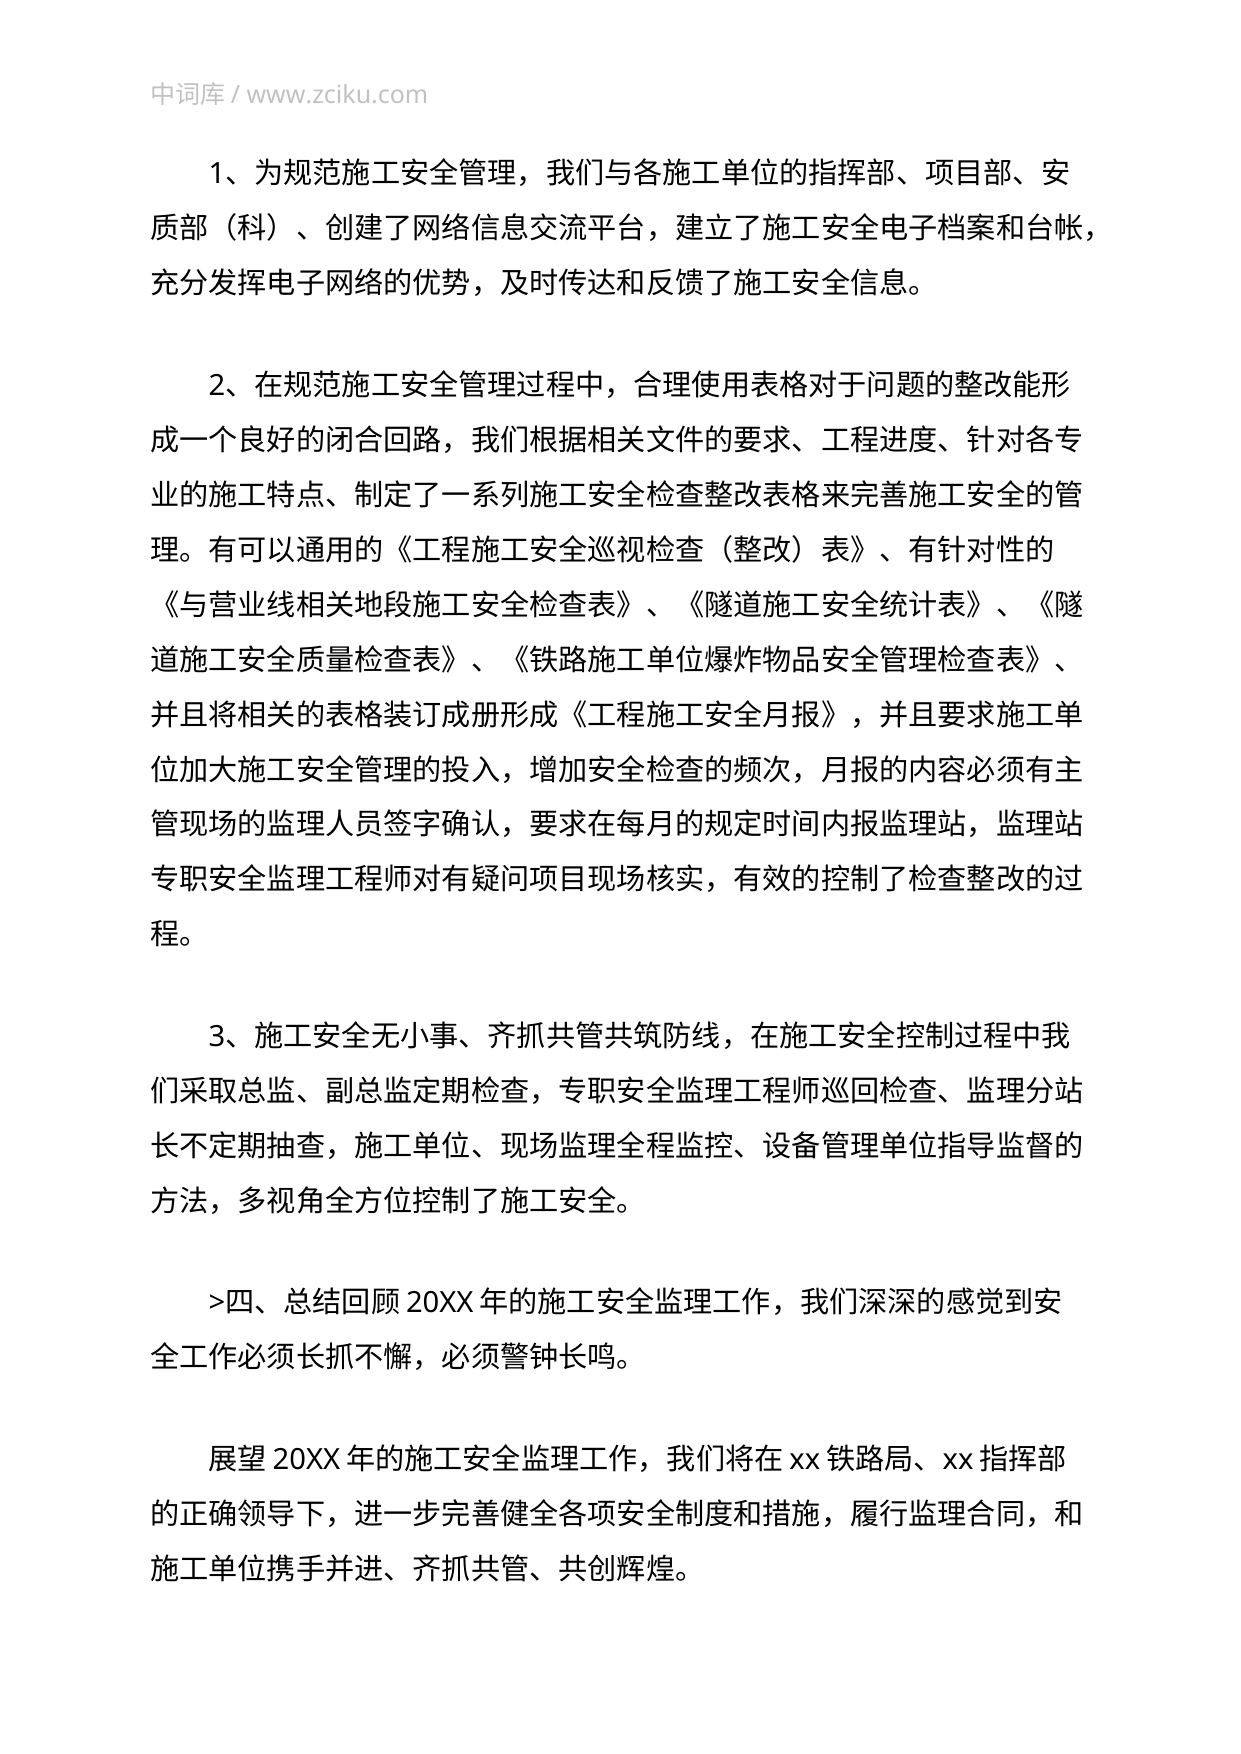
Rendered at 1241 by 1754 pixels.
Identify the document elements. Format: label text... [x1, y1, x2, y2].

text 3、施工安全无小事、齐抓共管共筑防线，在施工安全控制过程中我们采取总监、副总监定期检查，专职安全监理工程师巡回检查、监理分站长不定期抽查，施工单位、现场监理全程监控、设备管理单位指导监督的方法，多视角全方位控制了施工安全。 [150, 1012, 1090, 1219]
text 1、为规范施工安全管理，我们与各施工单位的指挥部、项目部、安质部（科）、创建了网络信息交流平台，建立了施工安全电子档案和台帐，充分发挥电子网络的优势，及时传达和反馈了施工安全信息。 [150, 150, 1090, 302]
text 展望20XX年的施工安全监理工作，我们将在xx铁路局、xx指挥部的正确领导下，进一步完善健全各项安全制度和措施，履行监理合同，和施工单位携手并进、齐抓共管、共创辉煌。 [150, 1436, 1090, 1588]
text 2、在规范施工安全管理过程中，合理使用表格对于问题的整改能形成一个良好的闭合回路，我们根据相关文件的要求、工程进度、针对各专业的施工特点、制定了一系列施工安全检查整改表格来完善施工安全的管理。有可以通用的《工程施工安全巡视检查（整改）表》、有针对性的《与营业线相关地段施工安全检查表》、《隧道施工安全统计表》、《隧道施工安全质量检查表》、《铁路施工单位爆炸物品安全管理检查表》、并且将相关的表格装订成册形成《工程施工安全月报》，并且要求施工单位加大施工安全管理的投入，增加安全检查的频次，月报的内容必须有主管现场的监理人员签字确认，要求在每月的规定时间内报监理站，监理站专职安全监理工程师对有疑问项目现场核实，有效的控制了检查整改的过程。 [150, 362, 1090, 953]
text >四、总结回顾20XX年的施工安全监理工作，我们深深的感觉到安全工作必须长抓不懈，必须警钟长鸣。 [150, 1279, 1090, 1376]
